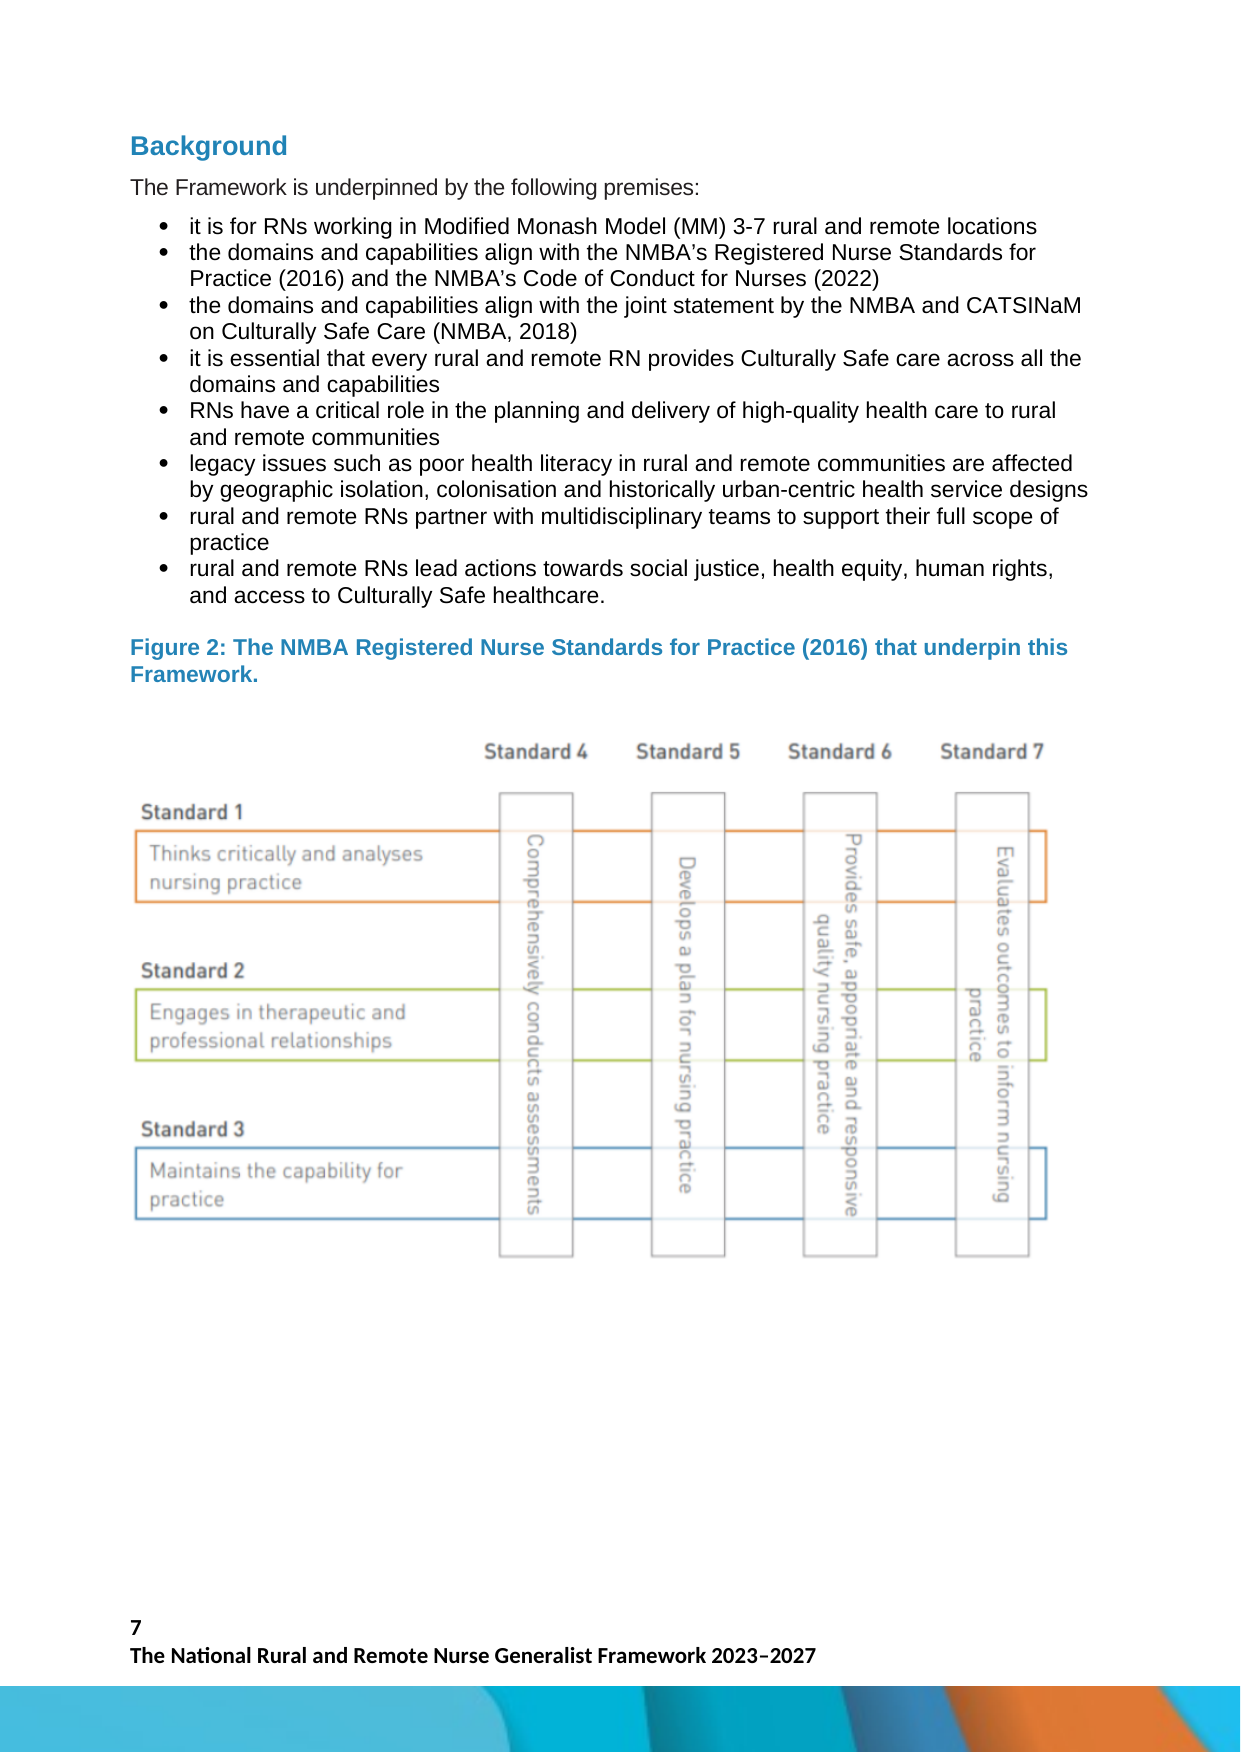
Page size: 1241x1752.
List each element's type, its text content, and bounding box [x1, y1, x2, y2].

list legacy issues such as poor health literacy in rural and remote communities are affected by geographic isolation, colonisation and historically urban-centric health service designs [159, 450, 1093, 503]
list it is for RNs working in Modified Monash Model (MM) 3-7 rural and remote locations [159, 213, 1093, 239]
list rural and remote RNs lead actions towards social justice, health equity, human rights, and access to Culturally Safe healthcare. [159, 555, 1093, 608]
text Figure 2: The NMBA Registered Nurse Standards for Practice (2016) that underpin this Framework. [130, 634, 1110, 687]
picture [0, 1686, 1241, 1752]
text The Framework is underpinned by the following premises: [130, 174, 1084, 200]
list the domains and capabilities align with the NMBA’s Registered Nurse Standards for Practice and the NMBA’s Code of Conduct for Nurses [159, 239, 1093, 292]
subtitle Background [130, 130, 1110, 161]
picture [129, 727, 1115, 1292]
list RNs have a critical role in the planning and delivery of high-quality health care to rural and remote communities [159, 397, 1093, 450]
list it is essential that every rural and remote RN provides Culturally Safe care across all the domains and capabilities [159, 344, 1093, 397]
list rural and remote RNs partner with multidisciplinary teams to support their full scope of practice [159, 503, 1093, 555]
list the domains and capabilities align with the joint statement by the NMBA and CATSINaM on Culturally Safe Care [159, 292, 1093, 344]
